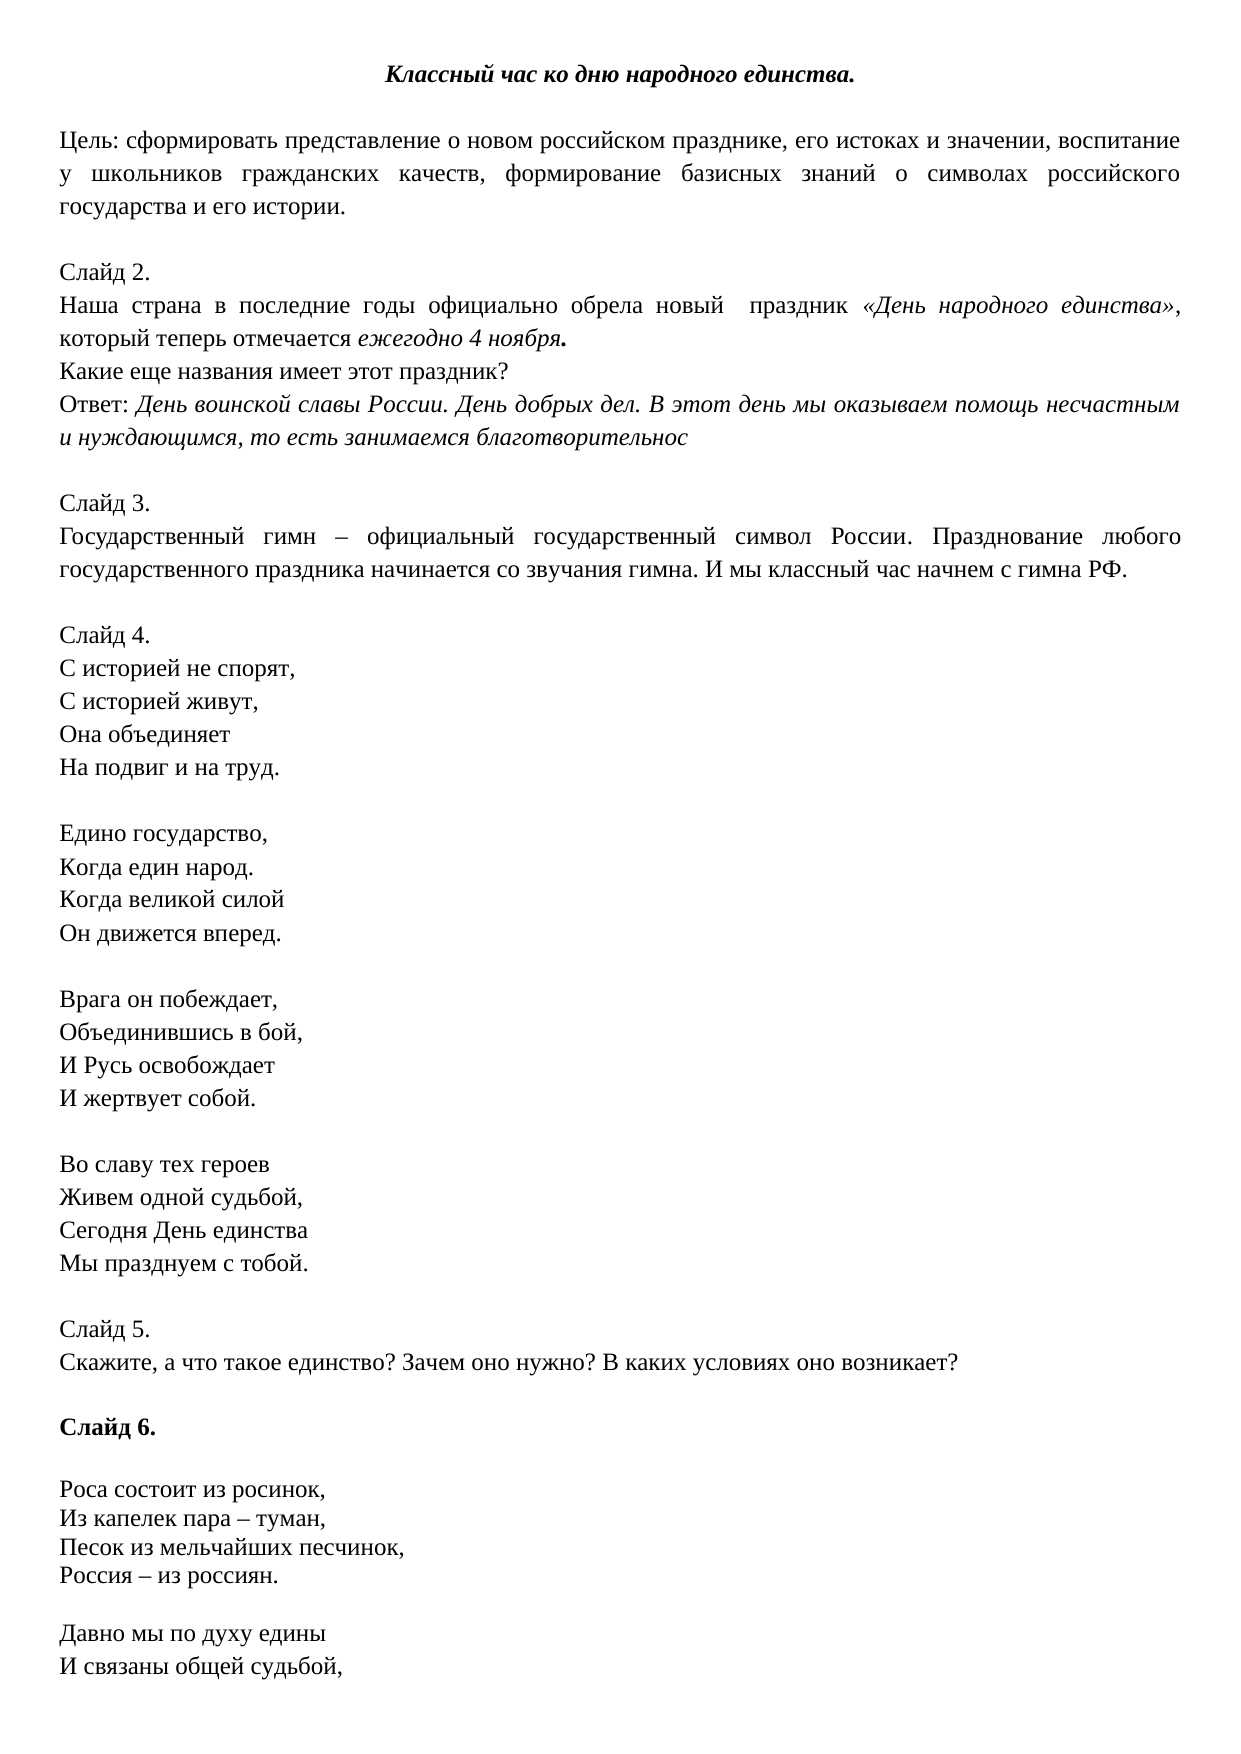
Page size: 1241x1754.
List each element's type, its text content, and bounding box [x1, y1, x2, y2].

text И Русь освобождает [59, 1050, 1181, 1078]
text На подвиг и на труд. [59, 752, 1181, 781]
text Государственный гимн – официальный государственный символ России. Празднование любого государственного праздника начинается со звучания гимна. И мы классный час начнем с гимна РФ. [59, 521, 1181, 583]
text С историей живут, [59, 686, 1181, 715]
text Когда един народ. [59, 852, 1181, 880]
text Она объединяет [59, 719, 1181, 748]
text Цель: сформировать представление о новом российском празднике, его истоках и значении, воспитание у школьников гражданских качеств, формирование базисных знаний о символах российского государства и его истории. [59, 125, 1181, 220]
text Ответ: День воинской славы России. День добрых дел. В этот день мы оказываем помощь несчастным и нуждающимся, то есть занимаемся благотворительнос [59, 389, 1181, 451]
text Слайд 3. [59, 488, 1181, 517]
text Слайд 5. [59, 1314, 1181, 1343]
text Мы празднуем с тобой. [59, 1248, 1181, 1277]
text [59, 1618, 1181, 1680]
text Во славу тех героев [59, 1149, 1181, 1177]
text Наша страна в последние годы официально обрела новый праздник «День народного единства», который теперь отмечается ежегодно 4 ноября. [59, 290, 1181, 352]
text И жертвует собой. [59, 1083, 1181, 1111]
text Живем одной судьбой, [59, 1182, 1181, 1211]
text Врага он побеждает, [59, 984, 1181, 1012]
text Сегодня День единства [59, 1215, 1181, 1243]
text Слайд 6. [59, 1412, 1181, 1441]
text Слайд 2. [59, 257, 1181, 286]
text Какие еще названия имеет этот праздник? [59, 356, 1181, 385]
text Классный час ко дню народного единства. [59, 59, 1181, 88]
text Он движется вперед. [59, 918, 1181, 946]
text Объединившись в бой, [59, 1017, 1181, 1045]
text Роса состоит из росинок, Из капелек пара – туман, Песок из мельчайших песчинок, Россия – из россиян. [59, 1474, 1181, 1589]
text Скажите, а что такое единство? Зачем оно нужно? В каких условиях оно возникает? [59, 1347, 1181, 1376]
text Когда великой силой [59, 884, 1181, 913]
text Едино государство, [59, 818, 1181, 847]
text Слайд 4. [59, 620, 1181, 649]
text С историей не спорят, [59, 653, 1181, 682]
